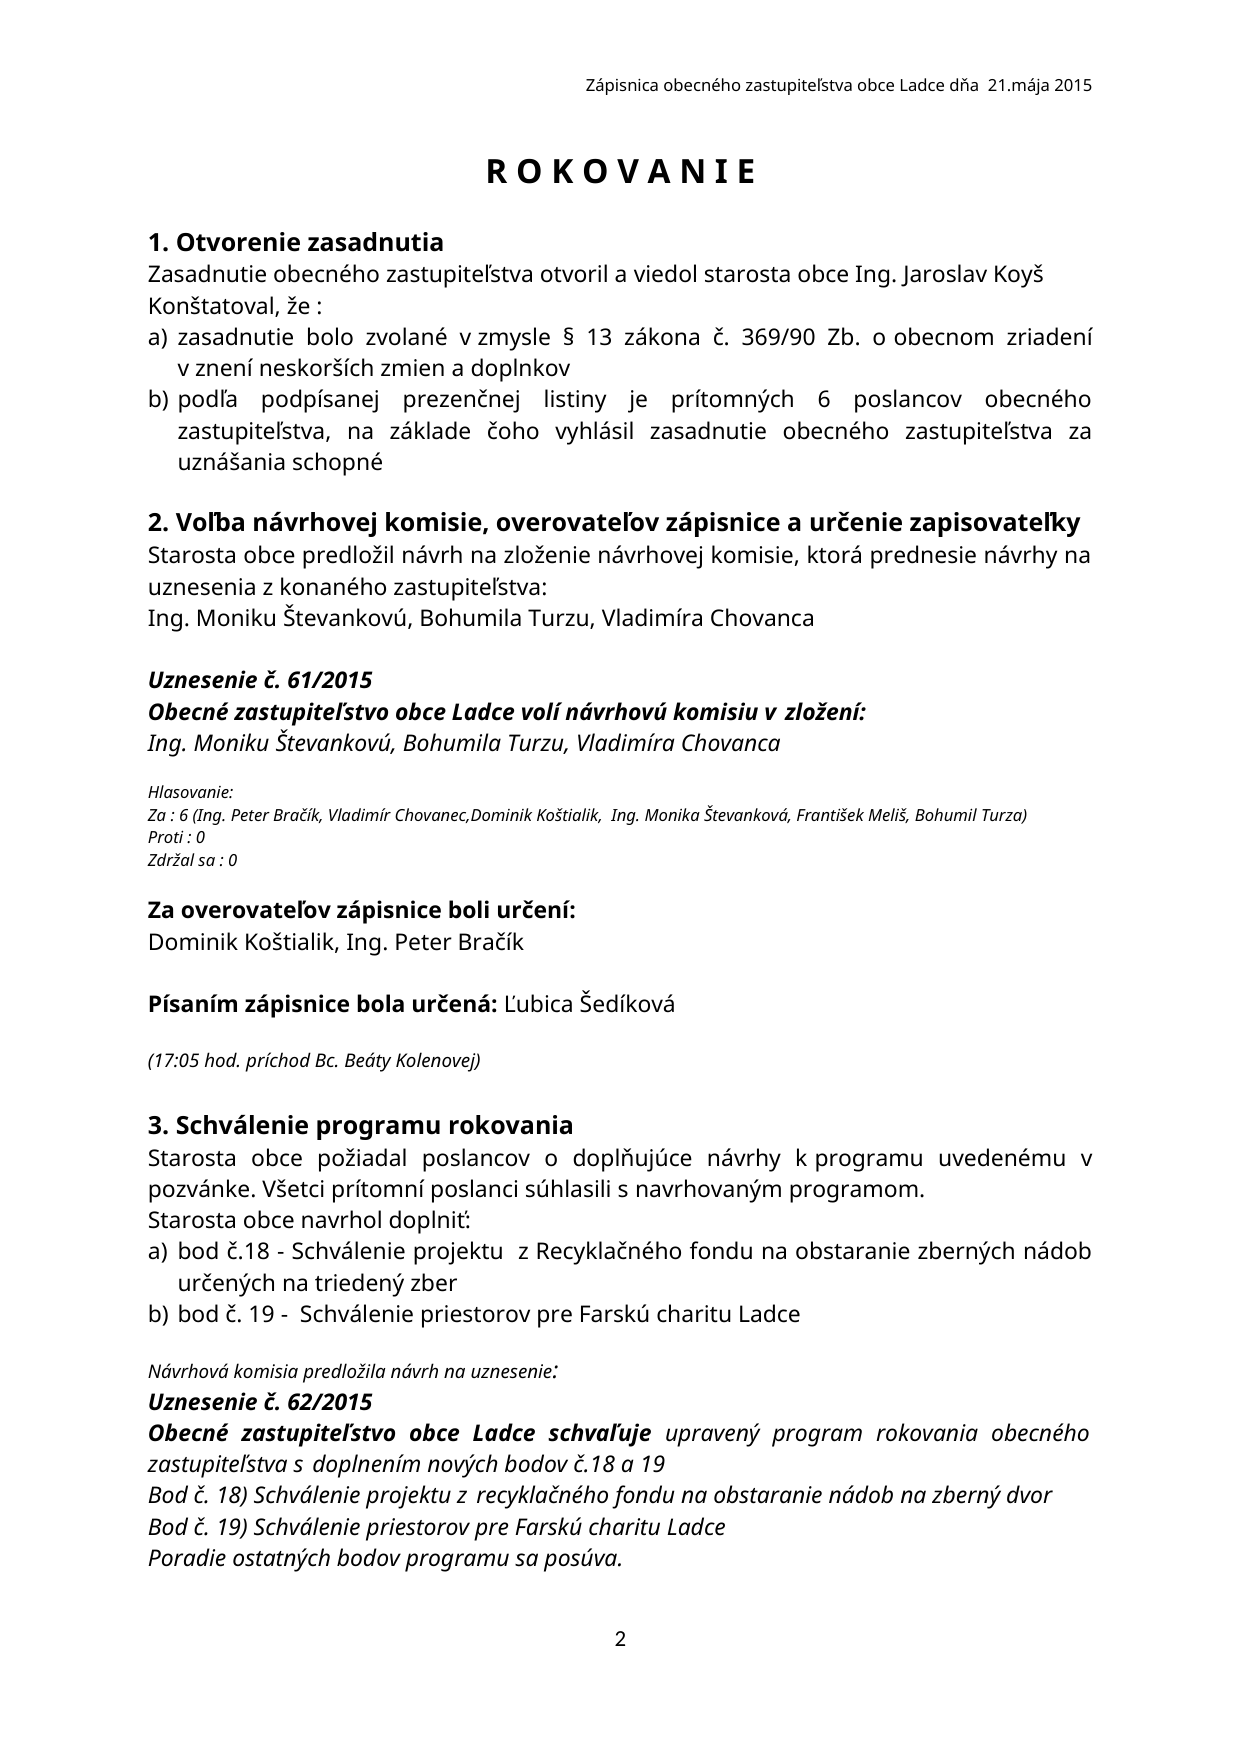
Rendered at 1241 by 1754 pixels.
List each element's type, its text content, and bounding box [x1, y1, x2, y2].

text (17:05 hod. príchod Bc. Beáty Kolenovej) [148, 1048, 1093, 1073]
text Starosta obce predložil návrh na zloženie návrhovej komisie, ktorá prednesie návrhy na uznesenia z konaného zastupiteľstva: [148, 539, 1093, 602]
text Konštatoval, že : [148, 289, 1093, 321]
text Za overovateľov zápisnice boli určení: [148, 894, 1093, 926]
list podľa podpísanej prezenčnej listiny je prítomných 6 poslancov obecného zastupiteľstva, na základe čoho vyhlásil zasadnutie obecného zastupiteľstva za uznášania schopné [148, 383, 1093, 477]
text Ing. Moniku Števankovú, Bohumila Turzu, Vladimíra Chovanca [148, 602, 1093, 633]
text 3. Schválenie programu rokovania [148, 1107, 1093, 1141]
text Starosta obce požiadal poslancov o doplňujúce návrhy k programu uvedenému v pozvánke. Všetci prítomní poslanci súhlasili s navrhovaným programom. [148, 1141, 1093, 1204]
text Uznesenie č. 61/2015 [148, 664, 1093, 695]
list bod č.18 - Schválenie projektu z Recyklačného fondu na obstaranie zberných nádob určených na triedený zber [148, 1235, 1093, 1298]
text Písaním zápisnice bola určená: Ľubica Šedíková [148, 988, 1093, 1019]
text Proti : 0 [148, 826, 1093, 849]
list bod č. 19 - Schválenie priestorov pre Farskú charitu Ladce [148, 1298, 1093, 1329]
text Bod č. 18) Schválenie projektu z recyklačného fondu na obstaranie nádob na zberný dvor [148, 1479, 1093, 1511]
text Starosta obce navrhol doplniť: [148, 1204, 1093, 1235]
text Obecné zastupiteľstvo obce Ladce schvaľuje upravený program rokovania obecného zastupiteľstva s doplnením nových bodov č.18 a 19 [148, 1417, 1093, 1479]
text Za : 6 (Ing. Peter Bračík, Vladimír Chovanec,Dominik Koštialik, Ing. Monika Števanková, František Meliš, Bohumil Turza) [148, 803, 1093, 826]
list zasadnutie bolo zvolané v zmysle § 13 zákona č. 369/90 Zb. o obecnom zriadení v znení neskorších zmien a doplnkov [148, 321, 1093, 383]
text 2. Voľba návrhovej komisie, overovateľov zápisnice a určenie zapisovateľky [148, 505, 1093, 539]
text Zdržal sa : 0 [148, 849, 1093, 871]
text Zasadnutie obecného zastupiteľstva otvoril a viedol starosta obce Ing. Jaroslav Koyš [148, 258, 1093, 289]
text R O K O V A N I E [148, 148, 1093, 193]
text Obecné zastupiteľstvo obce Ladce volí návrhovú komisiu v zložení: [148, 695, 1093, 727]
text Bod č. 19) Schválenie priestorov pre Farskú charitu Ladce [148, 1511, 1093, 1542]
text Uznesenie č. 62/2015 [148, 1386, 1093, 1417]
text Ing. Moniku Števankovú, Bohumila Turzu, Vladimíra Chovanca [148, 727, 1093, 758]
text Návrhová komisia predložila návrh na uznesenie: [148, 1354, 1093, 1386]
text 1. Otvorenie zasadnutia [148, 224, 1093, 258]
text Hlasovanie: [148, 781, 1093, 803]
text Poradie ostatných bodov programu sa posúva. [148, 1542, 1093, 1573]
text Dominik Koštialik, Ing. Peter Bračík [148, 926, 1093, 957]
